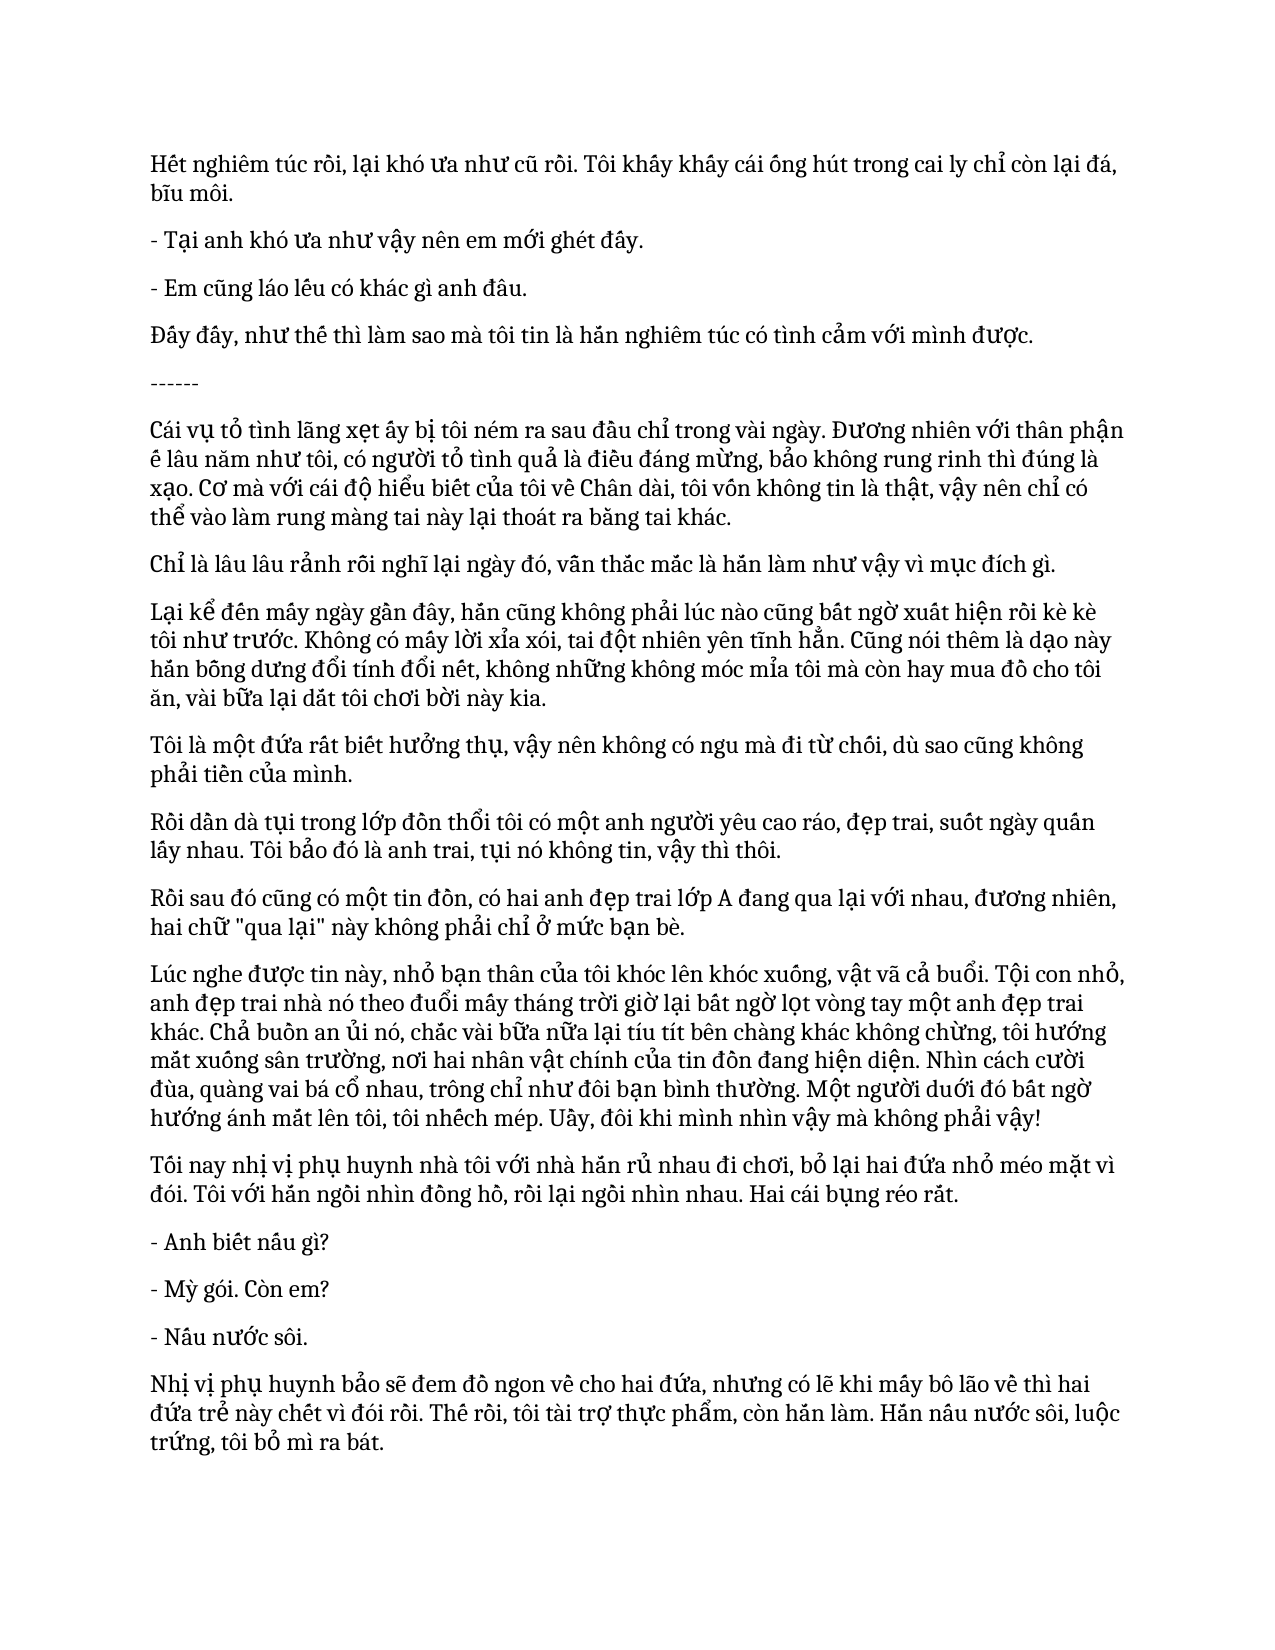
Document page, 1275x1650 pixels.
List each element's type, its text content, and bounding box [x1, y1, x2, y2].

text Tối nay nhị vị phụ huynh nhà tôi với nhà hắn rủ nhau đi chơi, bỏ lại hai đứa nhỏ méo mặt vì đói. Tôi với hắn ngồi nhìn đồng hồ, rồi lại ngồi nhìn nhau. Hai cái bụng réo rắt. [150, 1151, 1125, 1209]
text Đấy đấy, như thế thì làm sao mà tôi tin là hắn nghiêm túc có tình cảm với mình được. [150, 321, 1125, 350]
text Lúc nghe được tin này, nhỏ bạn thân của tôi khóc lên khóc xuống, vật vã cả buổi. Tội con nhỏ, anh đẹp trai nhà nó theo đuổi mấy tháng trời giờ lại bất ngờ lọt vòng tay một anh đẹp trai khác. Chả buồn an ủi nó, chắc vài bữa nữa lại tíu tít bên chàng khác không chừng, tôi hướng mắt xuống sân trường, nơi hai nhân vật chính của tin đồn đang hiện diện. Nhìn cách cười đùa, quàng vai bá cổ nhau, trông chỉ như đôi bạn bình thường. Một người duới đó bất ngờ hướng ánh mắt lên tôi, tôi nhếch mép. Uầy, đôi khi mình nhìn vậy mà không phải vậy! [150, 960, 1125, 1132]
text Chỉ là lâu lâu rảnh rỗi nghĩ lại ngày đó, vẫn thắc mắc là hắn làm như vậy vì mục đích gì. [150, 550, 1125, 579]
text Rồi sau đó cũng có một tin đồn, có hai anh đẹp trai lớp A đang qua lại với nhau, đương nhiên, hai chữ "qua lại" này không phải chỉ ở mức bạn bè. [150, 884, 1125, 941]
text - Anh biết nấu gì? [150, 1227, 1125, 1256]
text - Tại anh khó ưa như vậy nên em mới ghét đấy. [150, 226, 1125, 255]
text Hết nghiêm túc rồi, lại khó ưa như cũ rồi. Tôi khấy khấy cái ống hút trong cai ly chỉ còn lại đá, bĩu môi. [150, 150, 1125, 207]
text - Mỳ gói. Còn em? [150, 1275, 1125, 1304]
text - Nấu nước sôi. [150, 1322, 1125, 1351]
text Lại kể đến mấy ngày gần đây, hắn cũng không phải lúc nào cũng bất ngờ xuất hiện rồi kè kè tôi như trước. Không có mấy lời xỉa xói, tai đột nhiên yên tĩnh hẳn. Cũng nói thêm là dạo này hắn bỗng dưng đổi tính đổi nết, không những không móc mỉa tôi mà còn hay mua đồ cho tôi ăn, vài bữa lại dắt tôi chơi bời này kia. [150, 597, 1125, 712]
text Cái vụ tỏ tình lãng xẹt ấy bị tôi ném ra sau đầu chỉ trong vài ngày. Đương nhiên với thân phận ế lâu năm như tôi, có người tỏ tình quả là điều đáng mừng, bảo không rung rinh thì đúng là xạo. Cơ mà với cái độ hiểu biết của tôi về Chân dài, tôi vốn không tin là thật, vậy nên chỉ có thể vào làm rung màng tai này lại thoát ra bằng tai khác. [150, 416, 1125, 531]
text Rồi dần dà tụi trong lớp đồn thổi tôi có một anh người yêu cao ráo, đẹp trai, suốt ngày quấn lấy nhau. Tôi bảo đó là anh trai, tụi nó không tin, vậy thì thôi. [150, 807, 1125, 865]
text ------ [150, 369, 1125, 397]
text - Em cũng láo lếu có khác gì anh đâu. [150, 274, 1125, 302]
text Nhị vị phụ huynh bảo sẽ đem đồ ngon về cho hai đứa, nhưng có lẽ khi mấy bô lão về thì hai đứa trẻ này chết vì đói rồi. Thế rồi, tôi tài trợ thực phẩm, còn hắn làm. Hắn nấu nước sôi, luộc trứng, tôi bỏ mì ra bát. [150, 1370, 1125, 1456]
text Tôi là một đứa rất biết hưởng thụ, vậy nên không có ngu mà đi từ chối, dù sao cũng không phải tiền của mình. [150, 731, 1125, 789]
